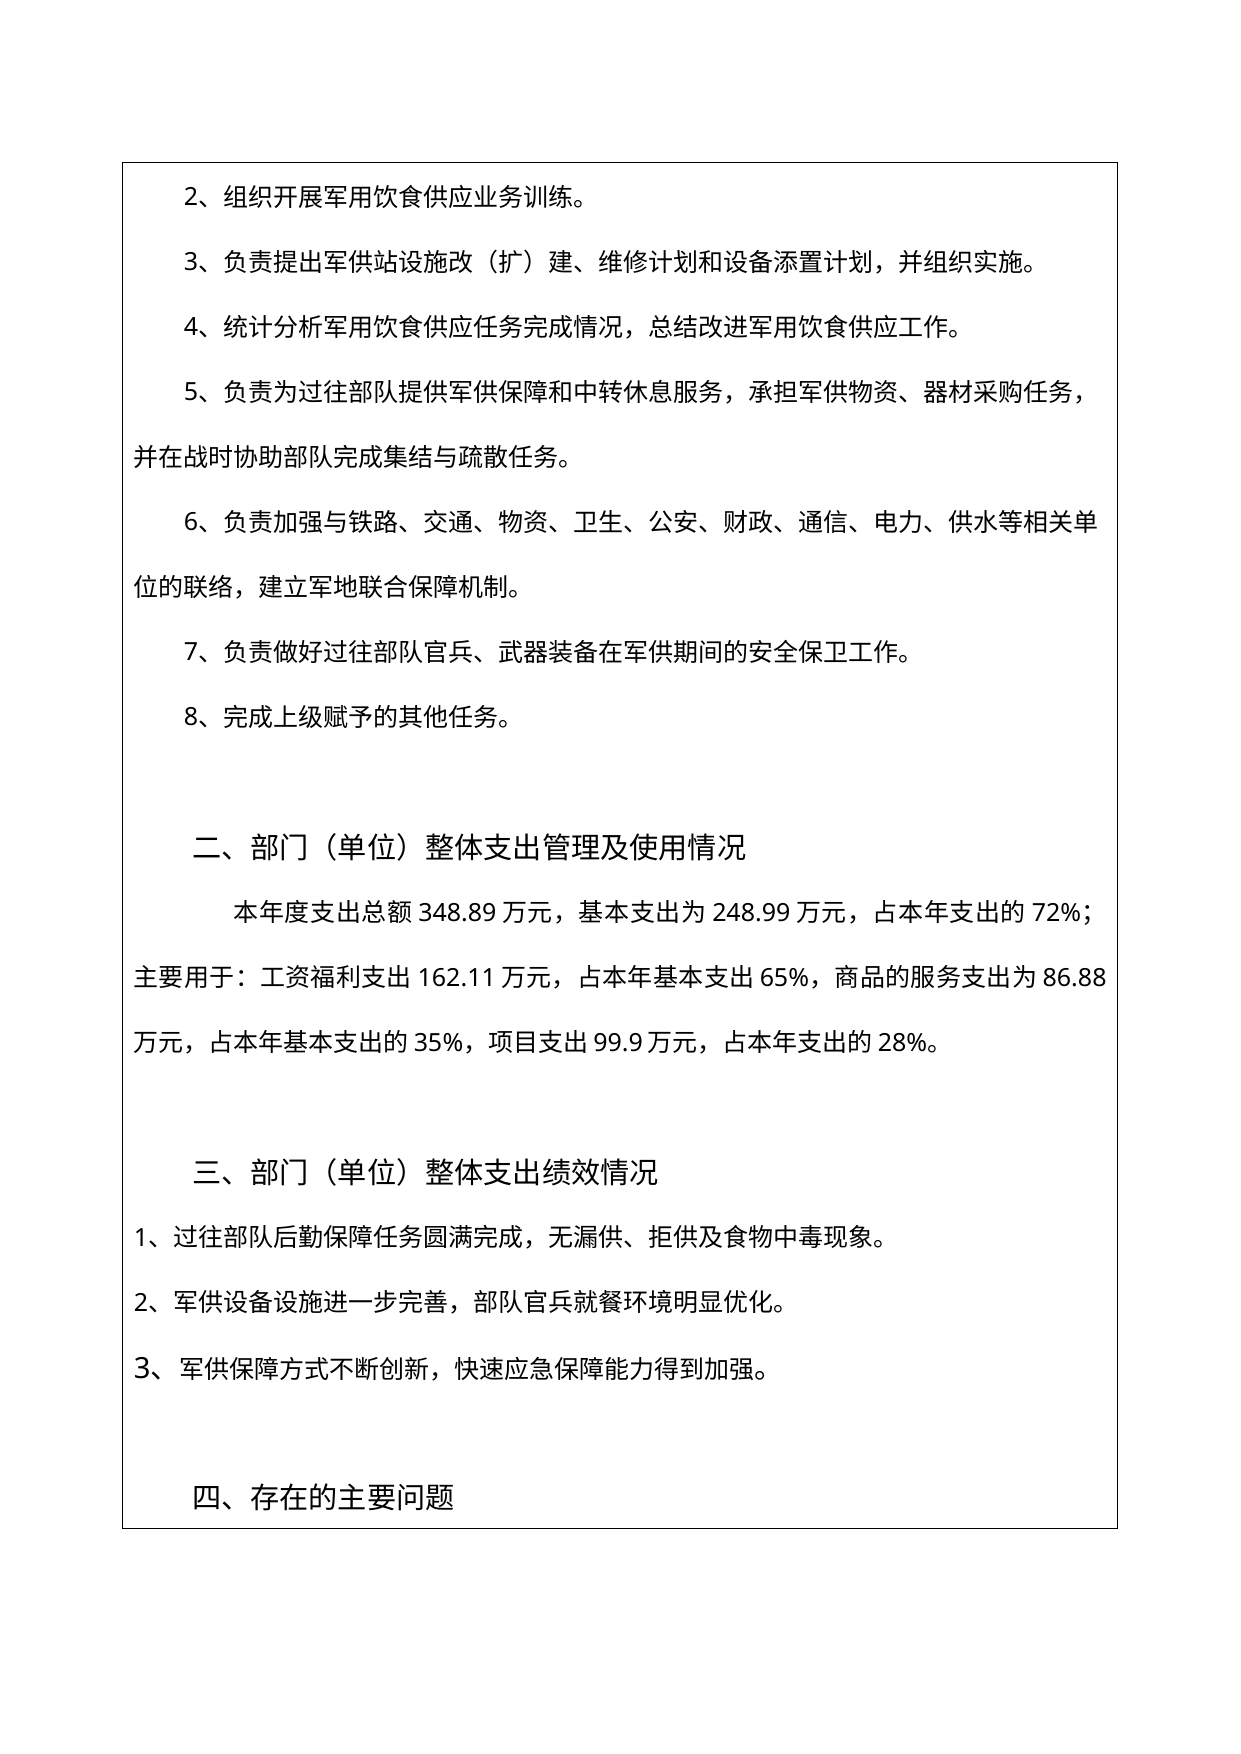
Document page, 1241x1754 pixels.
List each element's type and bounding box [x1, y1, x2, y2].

table_header [123, 163, 1117, 1528]
